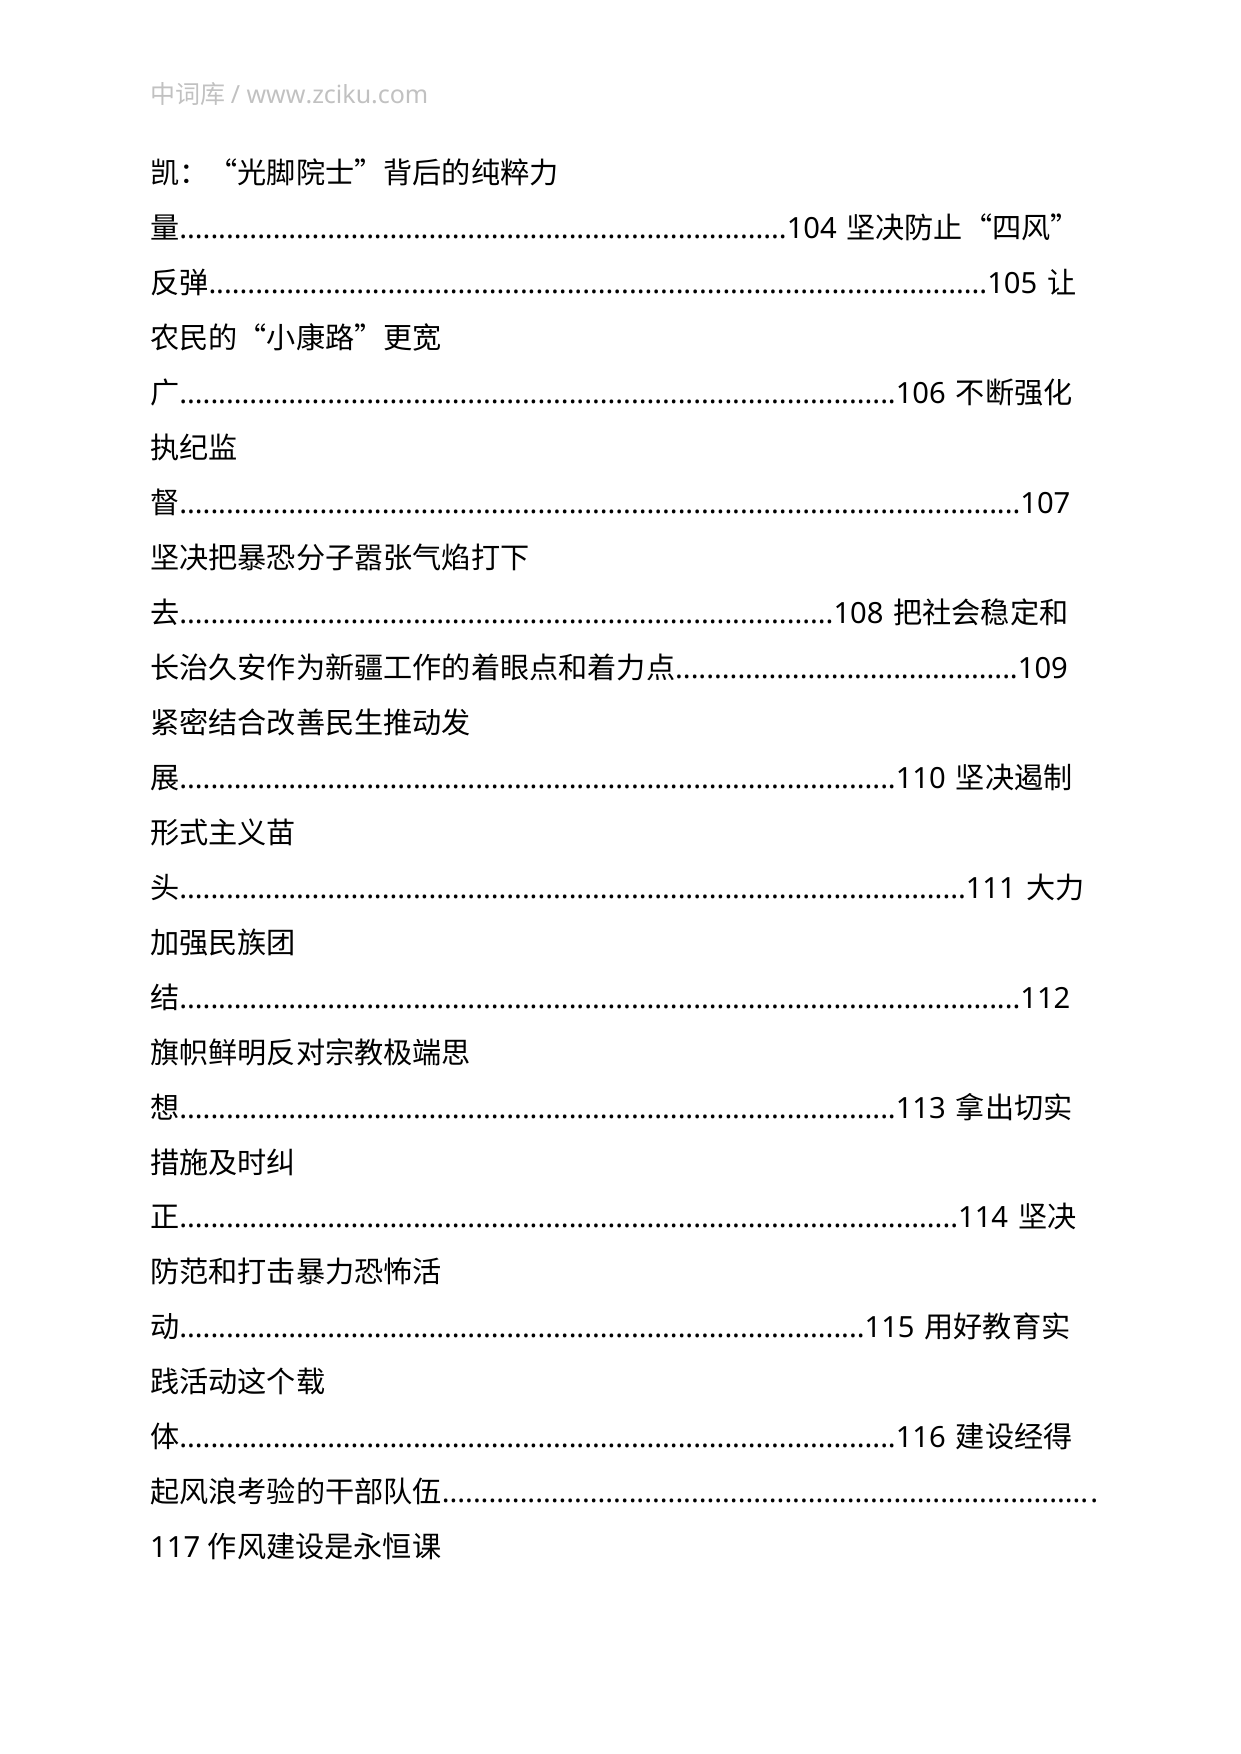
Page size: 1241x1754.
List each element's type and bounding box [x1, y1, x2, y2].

text [150, 150, 1090, 1566]
